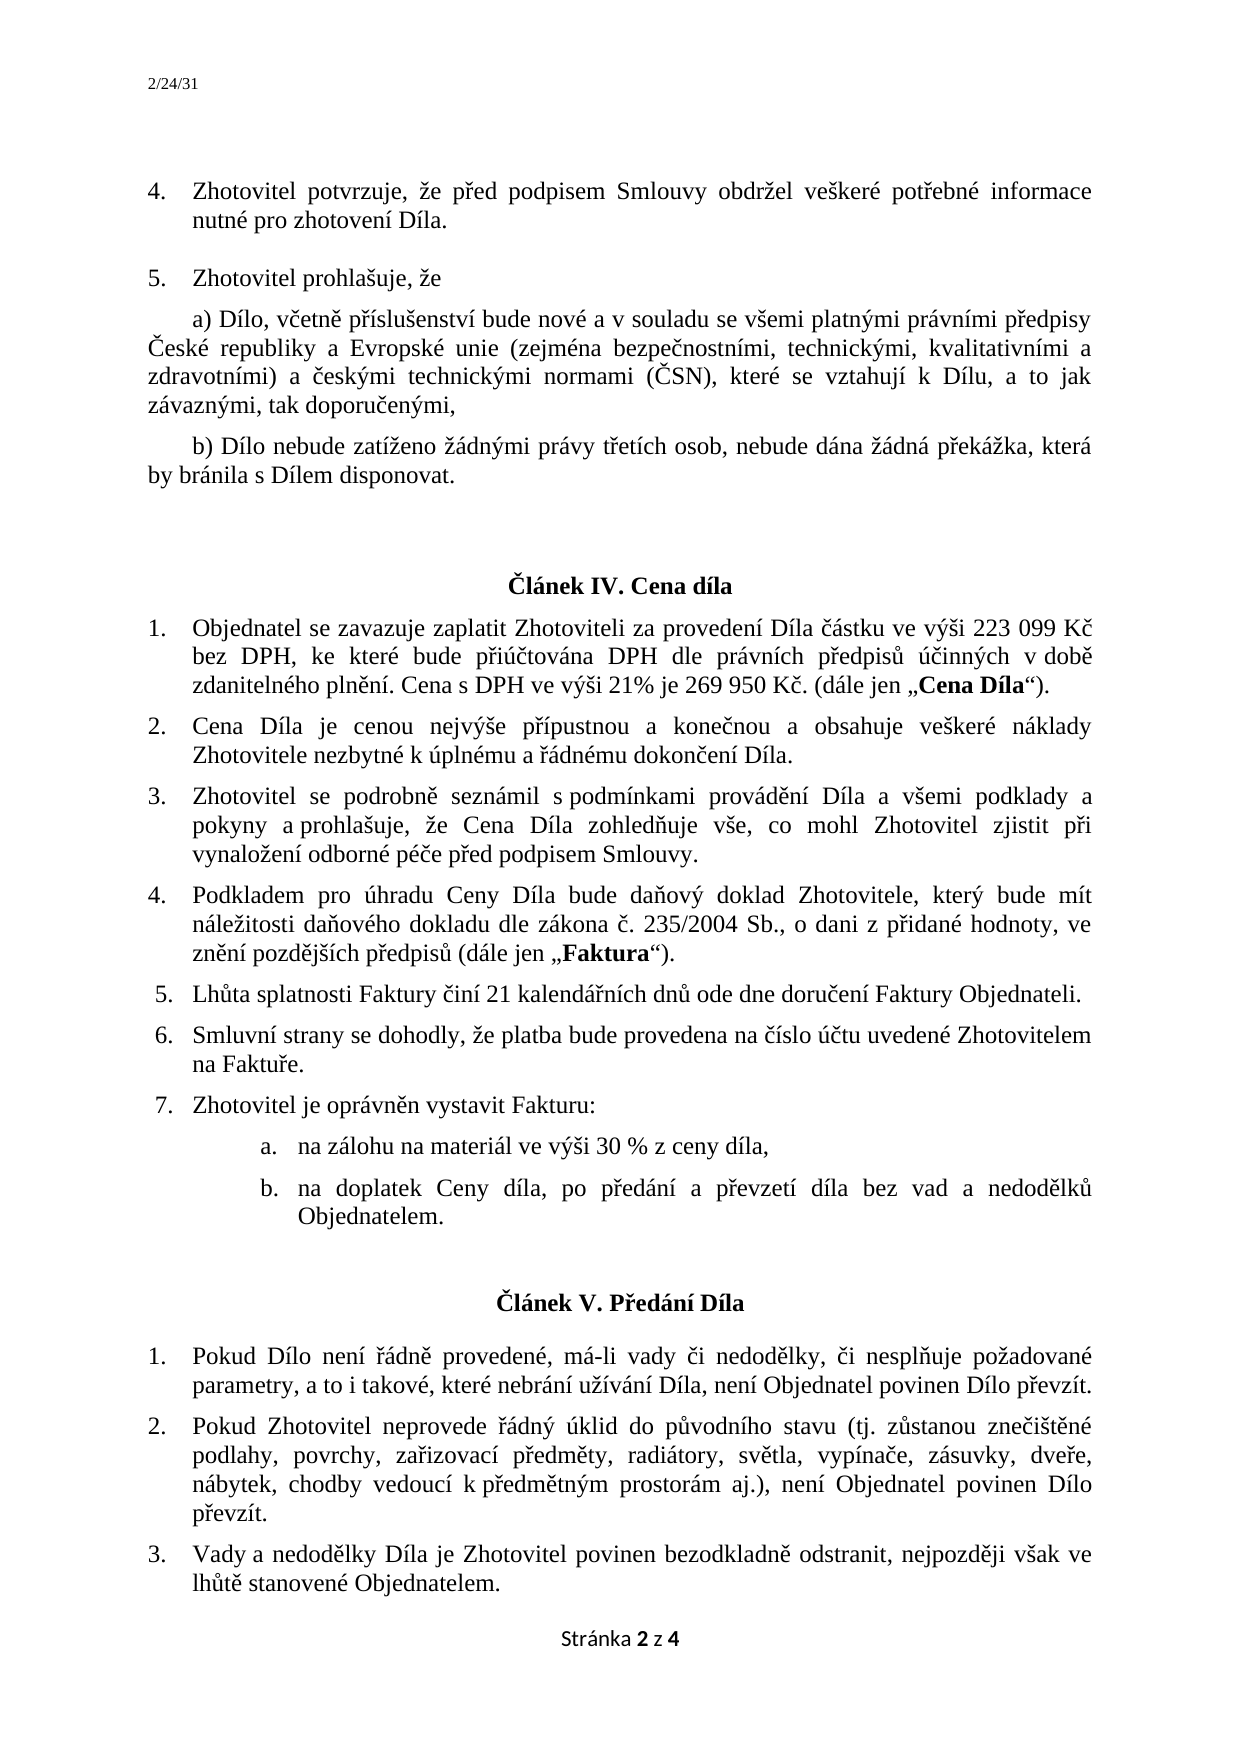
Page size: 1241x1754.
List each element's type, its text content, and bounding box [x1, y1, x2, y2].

text b) Dílo nebude zatíženo žádnými právy třetích osob, nebude dána žádná překážka, která by bránila s Dílem disponovat. [148, 431, 1093, 489]
list na doplatek Ceny díla, po předání a převzetí díla bez vad a nedodělků Objednatelem. [260, 1173, 1093, 1230]
text Článek IV. Cena díla [148, 571, 1093, 600]
list Lhůta splatnosti Faktury činí 21 kalendářních dnů ode dne doručení Faktury Objednateli. [154, 979, 1093, 1008]
list Cena Díla je cenou nejvýše přípustnou a konečnou a obsahuje veškeré náklady Zhotovitele nezbytné k úplnému a řádnému dokončení Díla. [148, 711, 1093, 769]
text a) Dílo, včetně příslušenství bude nové a v souladu se všemi platnými právními předpisy České republiky a Evropské unie (zejména bezpečnostními, technickými, kvalitativními a zdravotními) a českými technickými normami (ČSN), které se vztahují k Dílu, a to jak závaznými, tak doporučenými, [148, 304, 1093, 419]
list Zhotovitel je oprávněn vystavit Fakturu: [154, 1090, 1093, 1119]
list Objednatel se zavazuje zaplatit Zhotoviteli za provedení Díla částku ve výši 223 099 Kč bez DPH, ke které bude přiúčtována DPH dle právních předpisů účinných v době zdanitelného plnění. Cena s DPH ve výši 21% je 269 950 Kč. (dále jen „Cena Díla“). [148, 613, 1093, 699]
list Pokud Dílo není řádně provedené, má-li vady či nedodělky, či nesplňuje požadované parametry, a to i takové, které nebrání užívání Díla, není Objednatel povinen Dílo převzít. [148, 1341, 1093, 1399]
list Zhotovitel potvrzuje, že před podpisem Smlouvy obdržel veškeré potřebné informace nutné pro zhotovení Díla. [147, 176, 1093, 234]
list Pokud Zhotovitel neprovede řádný úklid do původního stavu (tj. zůstanou znečištěné podlahy, povrchy, zařizovací předměty, radiátory, světla, vypínače, zásuvky, dveře, nábytek, chodby vedoucí k předmětným prostorám aj.), není Objednatel povinen Dílo převzít. [148, 1411, 1093, 1526]
list Zhotovitel prohlašuje, že [148, 263, 1093, 291]
list Smluvní strany se dohodly, že platba bude provedena na číslo účtu uvedené Zhotovitelem na Faktuře. [154, 1020, 1093, 1078]
list na zálohu na materiál ve výši 30 % z ceny díla, [260, 1131, 1093, 1160]
list Podkladem pro úhradu Ceny Díla bude daňový doklad Zhotovitele, který bude mít náležitosti daňového dokladu dle zákona č. 235/2004 Sb., o dani z přidané hodnoty, ve znění pozdějších předpisů (dále jen „Faktura“). [148, 880, 1093, 966]
list Vady a nedodělky Díla je Zhotovitel povinen bezodkladně odstranit, nejpozději však ve lhůtě stanovené Objednatelem. [148, 1539, 1093, 1596]
list Zhotovitel se podrobně seznámil s podmínkami provádění Díla a všemi podklady a pokyny a prohlašuje, že Cena Díla zohledňuje vše, co mohl Zhotovitel zjistit při vynaložení odborné péče před podpisem Smlouvy. [148, 781, 1093, 868]
text Článek V. Předání Díla [148, 1288, 1093, 1316]
